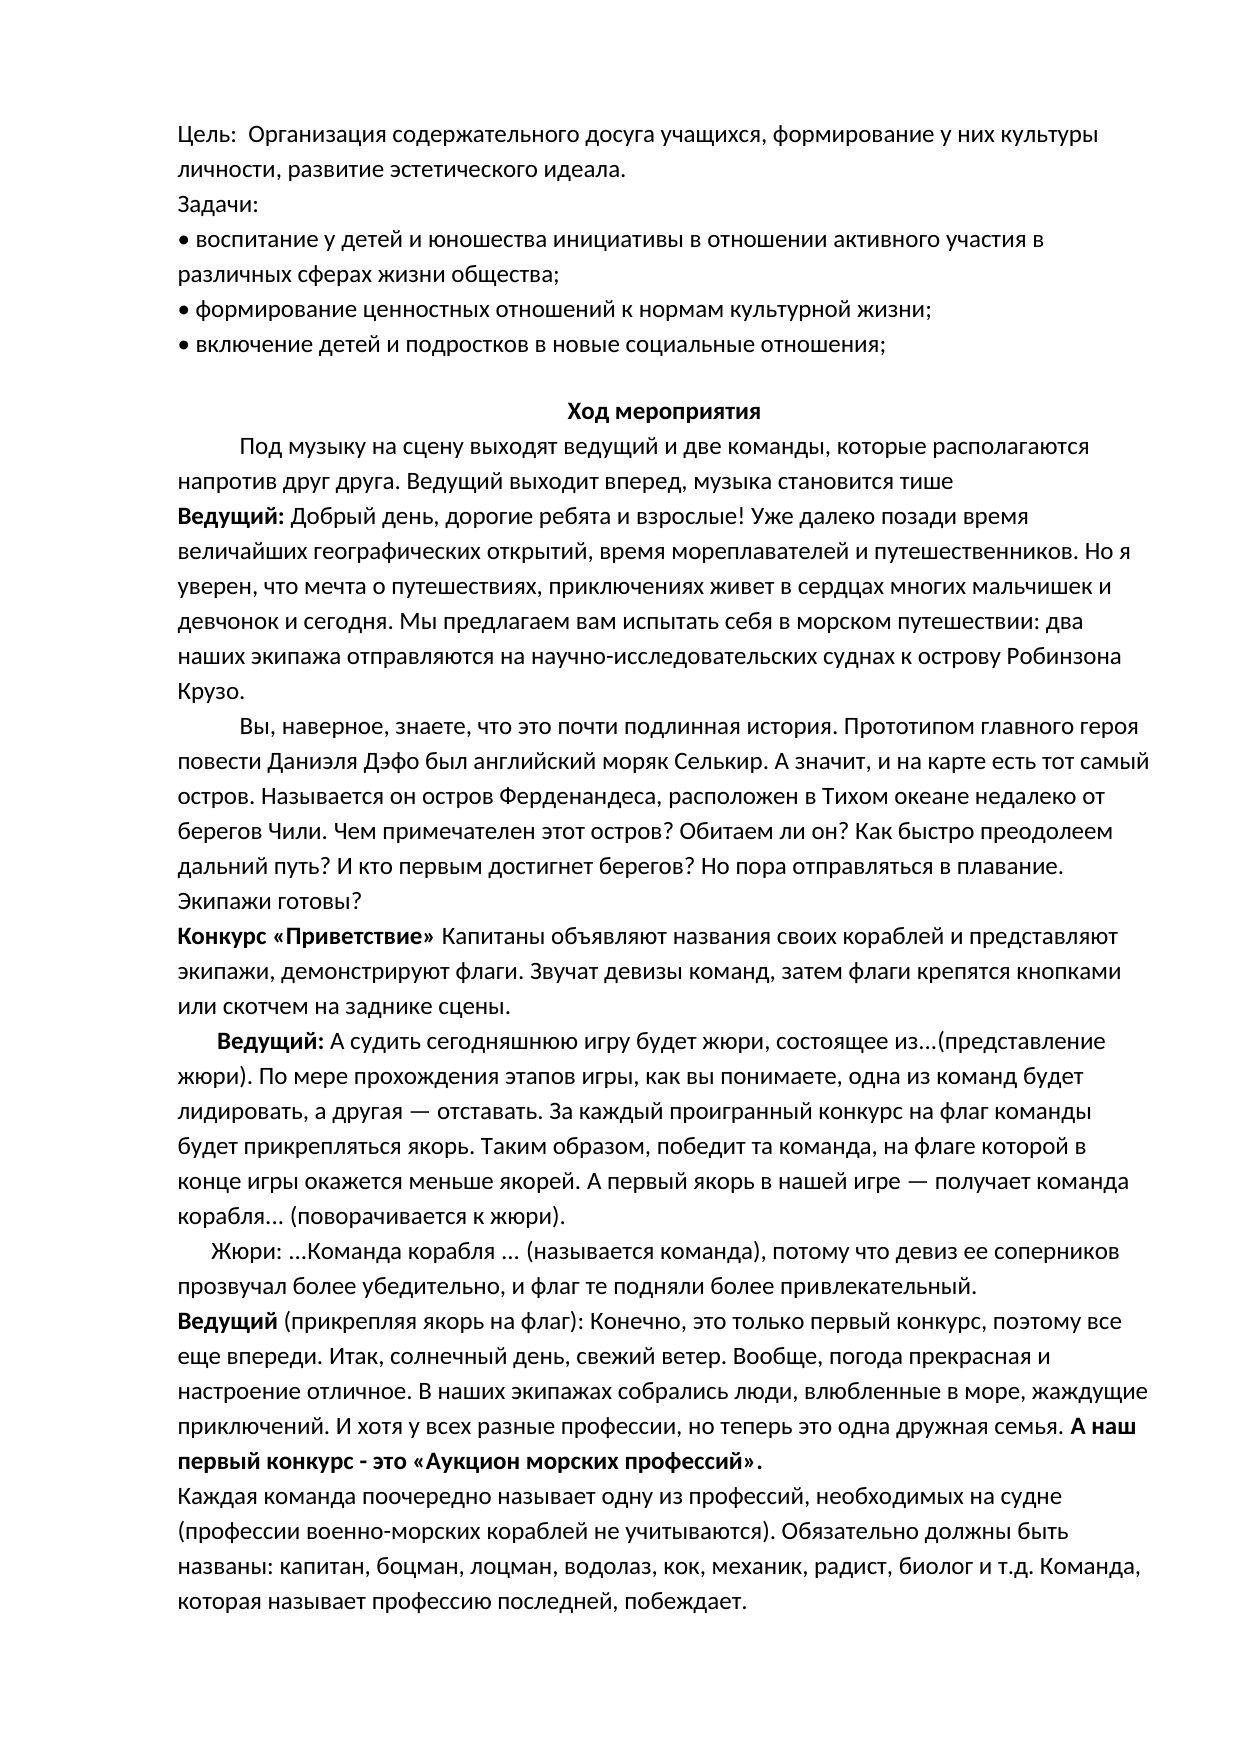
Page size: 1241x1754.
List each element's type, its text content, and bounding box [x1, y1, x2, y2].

text Цель: Организация содержательного досуга учащихся, формирование у них культуры личности, развитие эстетического идеала. [177, 118, 1152, 184]
text Ведущий (прикрепляя якорь на флаг): Конечно, это только первый конкурс, поэтому все еще впереди. Итак, солнечный день, свежий ветер. Вообще, погода прекрасная и настроение отличное. В наших экипажах собрались люди, влюбленные в море, жаждущие приключений. И хотя у всех разные профессии, но теперь это одна дружная семья. А наш первый конкурс - это «Аукцион морских профессий». [177, 1305, 1152, 1476]
text Вы, наверное, знаете, что это почти подлинная история. Прототипом главного героя повести Даниэля Дэфо был английский моряк Селькир. А значит, и на карте есть тот самый остров. Называется он остров Ферденандеса, расположен в Тихом океане недалеко от берегов Чили. Чем примечателен этот остров? Обитаем ли он? Как быстро преодолеем дальний путь? И кто первым достигнет берегов? Но пора отправляться в плавание. Экипажи готовы? [177, 710, 1152, 916]
text Ведущий: А судить сегодняшнюю игру будет жюри, состоящее из...(представление жюри). По мере прохождения этапов игры, как вы понимаете, одна из команд будет лидировать, а другая — отставать. За каждый проигранный конкурс на флаг команды будет прикрепляться якорь. Таким образом, победит та команда, на флаге которой в конце игры окажется меньше якорей. А первый якорь в нашей игре — получает команда корабля... (поворачивается к жюри). [177, 1025, 1152, 1231]
text Конкурс «Приветствие» Капитаны объявляют названия своих кораблей и представляют экипажи, демонстрируют флаги. Звучат девизы команд, затем флаги крепятся кнопками или скотчем на заднике сцены. [177, 920, 1152, 1021]
text Жюри: ...Команда корабля ... (называется команда), потому что девиз ее соперников прозвучал более убедительно, и флаг те подняли более привлекательный. [177, 1235, 1152, 1301]
text Каждая команда поочередно называет одну из профессий, необходимых на судне (профессии военно-морских кораблей не учитываются). Обязательно должны быть названы: капитан, боцман, лоцман, водолаз, кок, механик, радист, биолог и т.д. Команда, которая называет профессию последней, побеждает. [177, 1480, 1152, 1616]
text Ход мероприятия [177, 395, 1152, 426]
text Под музыку на сцену выходят ведущий и две команды, которые располагаются напротив друг друга. Ведущий выходит вперед, музыка становится тише [177, 430, 1152, 496]
text Ведущий: Добрый день, дорогие ребята и взрослые! Уже далеко позади время величайших географических открытий, время мореплавателей и путешественников. Но я уверен, что мечта о путешествиях, приключениях живет в сердцах многих мальчишек и девчонок и сегодня. Мы предлагаем вам испытать себя в морском путешествии: два наших экипажа отправляются на научно-исследовательских суднах к острову Робинзона Крузо. [177, 500, 1152, 706]
text Задачи: • воспитание у детей и юношества инициативы в отношении активного участия в различных сферах жизни общества; • формирование ценностных отношений к нормам культурной жизни; • включение детей и подростков в новые социальные отношения; [177, 188, 1152, 391]
